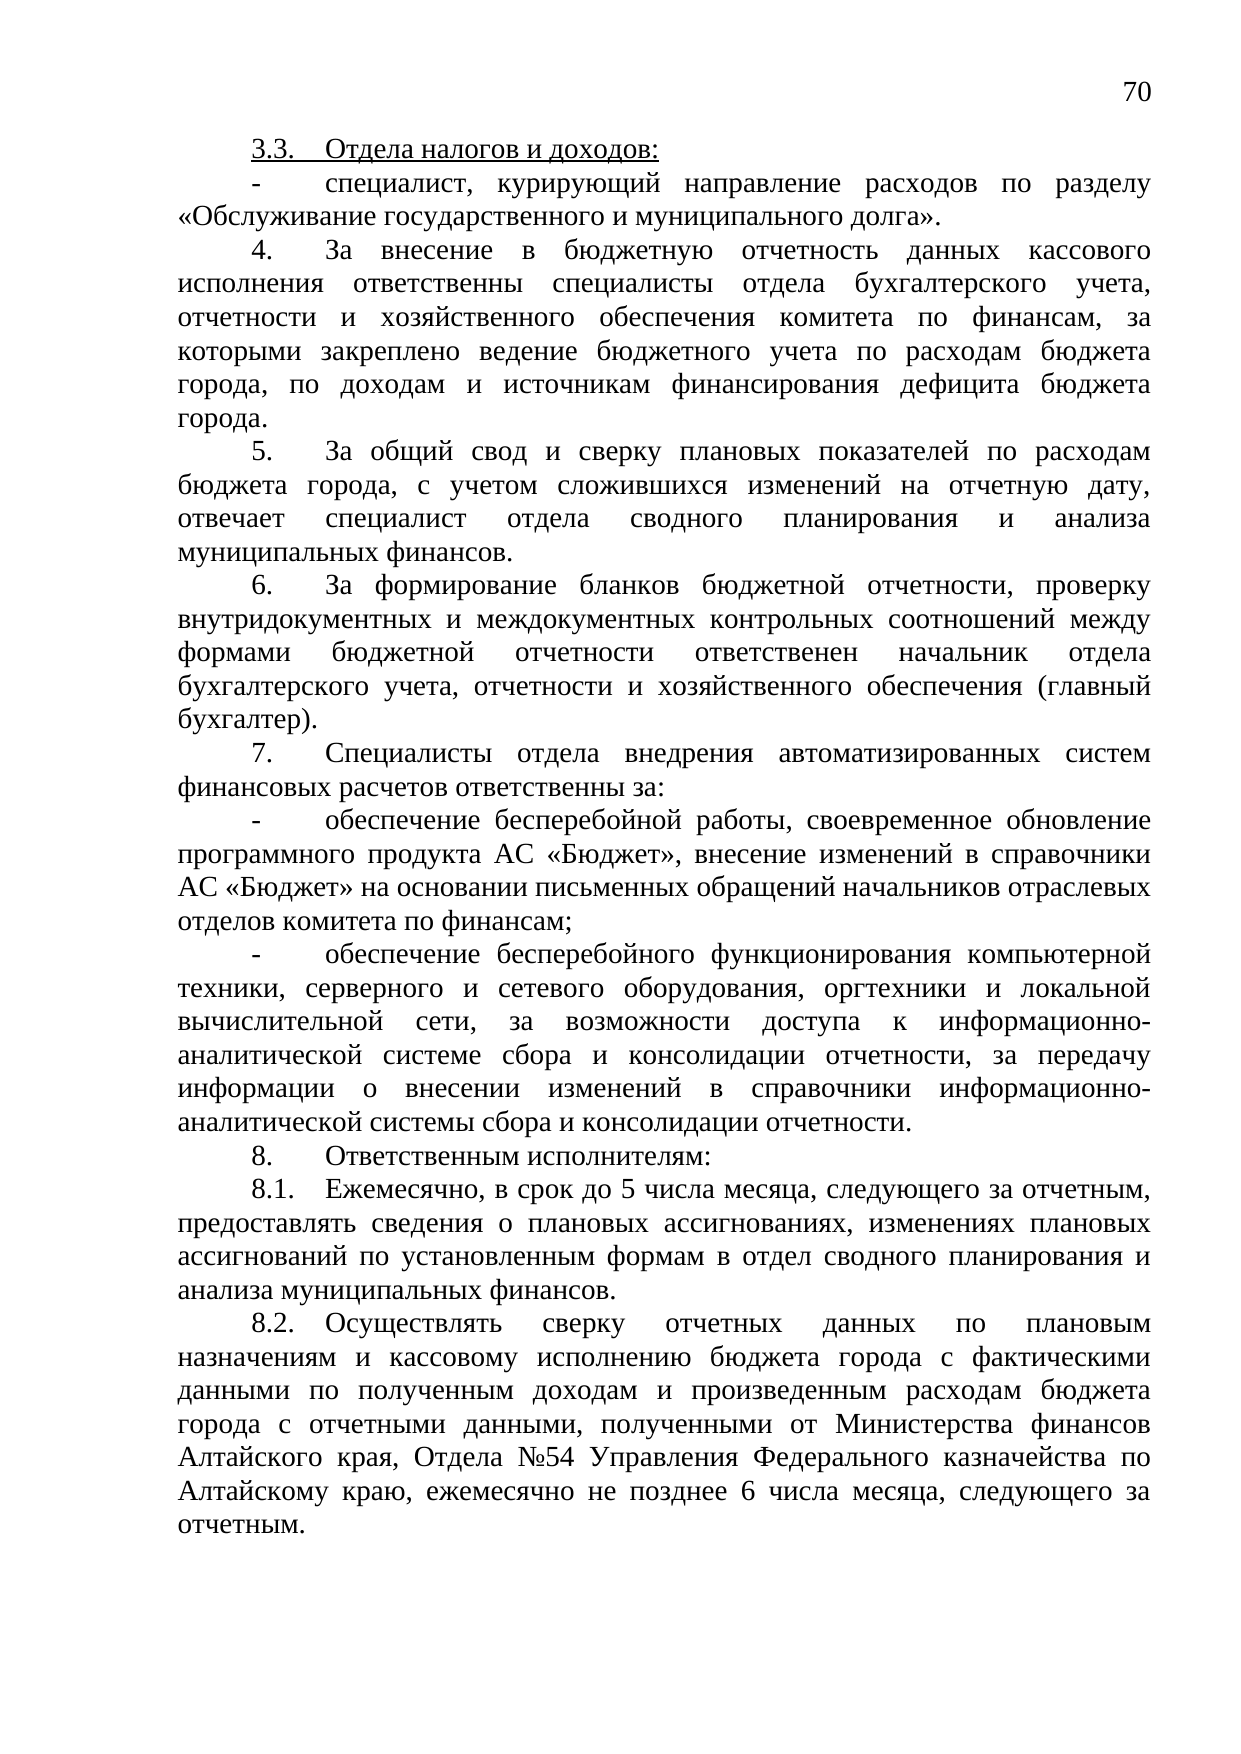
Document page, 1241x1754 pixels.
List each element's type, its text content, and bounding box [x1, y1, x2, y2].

text 5. За общий свод и сверку плановых показателей по расходам бюджета города, с учетом сложившихся изменений на отчетную дату, отвечает специалист отдела сводного планирования и анализа муниципальных финансов. [177, 433, 1152, 567]
text - обеспечение бесперебойной работы, своевременное обновление программного продукта АС «Бюджет», внесение изменений в справочники АС «Бюджет» на основании письменных обращений начальников отраслевых отделов комитета по финансам; [177, 802, 1152, 936]
text 8. Ответственным исполнителям: [177, 1138, 1152, 1171]
text 8.1. Ежемесячно, в срок до 5 числа месяца, следующего за отчетным, предоставлять сведения о плановых ассигнованиях, изменениях плановых ассигнований по установленным формам в отдел сводного планирования и анализа муниципальных финансов. [177, 1171, 1152, 1305]
text 8.2. Осуществлять сверку отчетных данных по плановым назначениям и кассовому исполнению бюджета города с фактическими данными по полученным доходам и произведенным расходам бюджета города с отчетными данными, полученными от Министерства финансов Алтайского края, Отдела №54 Управления Федерального казначейства по Алтайскому краю, ежемесячно не позднее 6 числа месяца, следующего за отчетным. [177, 1305, 1152, 1540]
text 7. Специалисты отдела внедрения автоматизированных систем финансовых расчетов ответственны за: [177, 735, 1152, 802]
text - обеспечение бесперебойного функционирования компьютерной техники, серверного и сетевого оборудования, оргтехники и локальной вычислительной сети, за возможности доступа к информационно-аналитической системе сбора и консолидации отчетности, за передачу информации о внесении изменений в справочники информационно-аналитической системы сбора и консолидации отчетности. [177, 936, 1152, 1138]
text - специалист, курирующий направление расходов по разделу «Обслуживание государственного и муниципального долга». [177, 165, 1152, 232]
text 3.3. Отдела налогов и доходов: [177, 131, 1152, 165]
list За внесение в бюджетную отчетность данных кассового исполнения ответственны специалисты отдела бухгалтерского учета, отчетности и хозяйственного обеспечения комитета по финансам, за которыми закреплено ведение бюджетного учета по расходам бюджета города, по доходам и источникам финансирования дефицита бюджета города. [177, 232, 1152, 433]
text 6. За формирование бланков бюджетной отчетности, проверку внутридокументных и междокументных контрольных соотношений между формами бюджетной отчетности ответственен начальник отдела бухгалтерского учета, отчетности и хозяйственного обеспечения (главный бухгалтер). [177, 567, 1152, 735]
